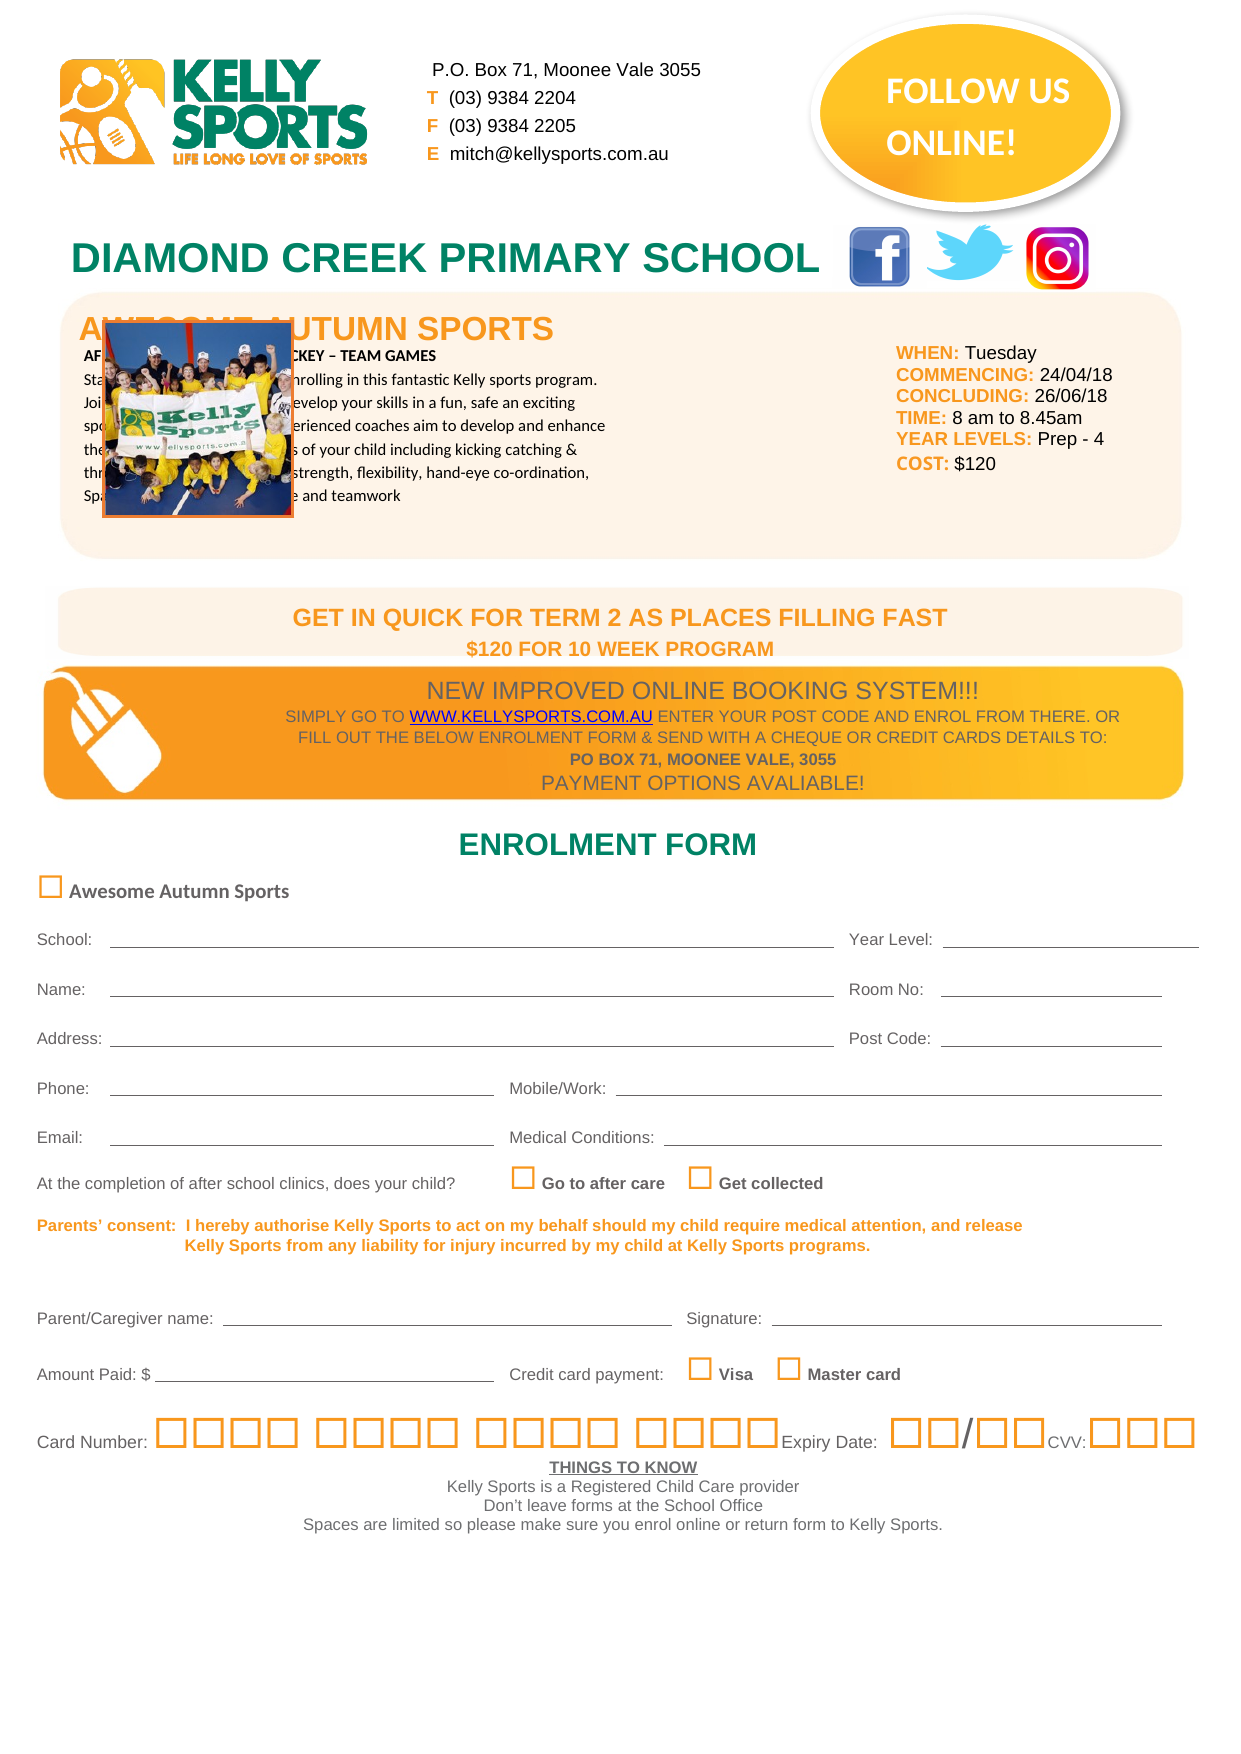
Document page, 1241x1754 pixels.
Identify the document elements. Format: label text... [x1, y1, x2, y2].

text F (03) 9384 2205 [398, 115, 1181, 136]
text E mitch@kellysports.com.au [398, 142, 1181, 164]
text GET IN QUICK FOR TERM 2 AS PLACES FILLING FAST [59, 603, 1181, 632]
text T (03) 9384 2204 [398, 87, 1181, 108]
picture [832, 224, 1096, 233]
text DIAMOND CREEK PRIMARY SCHOOL [59, 233, 1181, 281]
picture [0, 586, 1241, 810]
picture [47, 277, 1188, 564]
picture [17, 32, 398, 194]
text $120 FOR 10 WEEK PROGRAM [59, 636, 1181, 659]
text P.O. Box 71, Moonee Vale 3055 [398, 59, 1181, 81]
